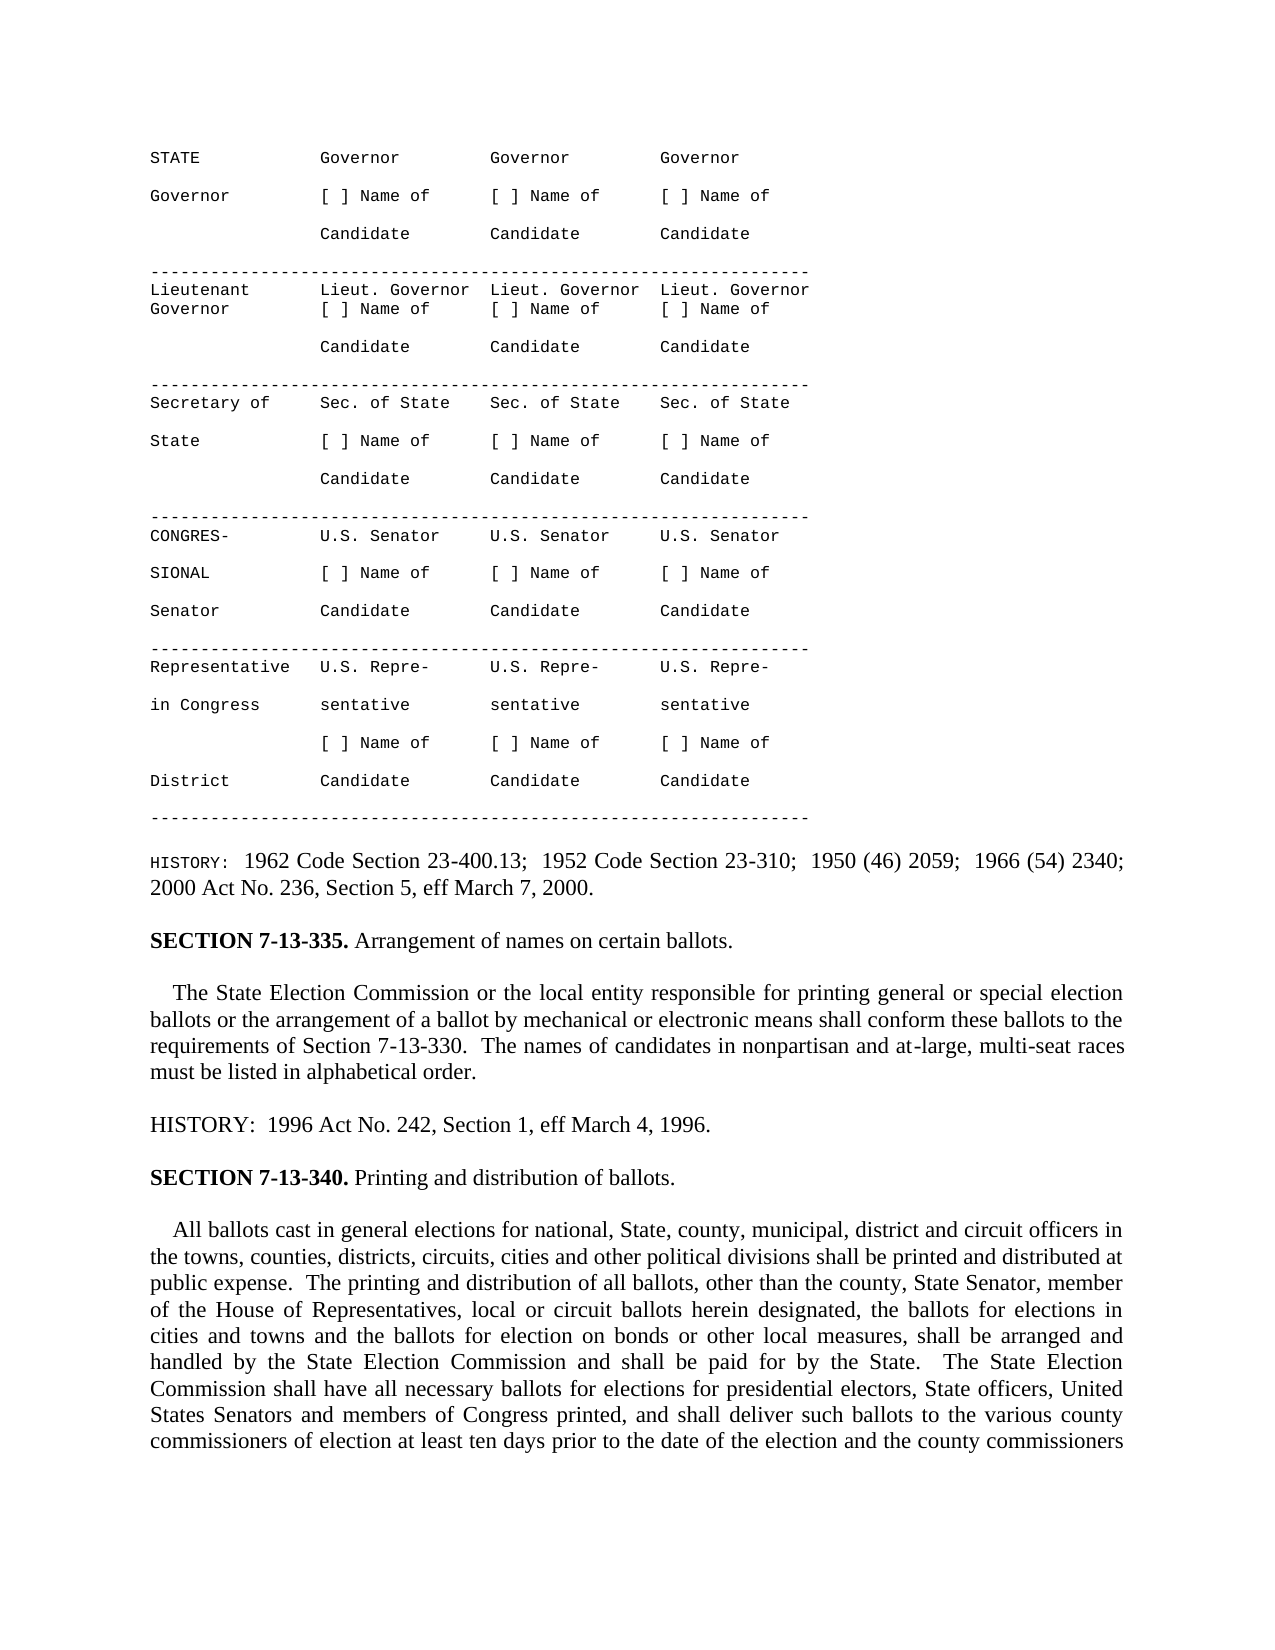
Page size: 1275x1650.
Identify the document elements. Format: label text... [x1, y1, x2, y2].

text ------------------------------------------------------------------ [150, 376, 1125, 395]
text Candidate Candidate Candidate [150, 471, 1125, 489]
text SECTION 7-13-335. Arrangement of names on certain ballots. [150, 927, 1125, 953]
text State [ ] Name of [ ] Name of [ ] Name of [150, 433, 1125, 452]
text [ ] Name of [ ] Name of [ ] Name of [150, 734, 1125, 753]
text Representative U.S. Repre- U.S. Repre- U.S. Repre- [150, 659, 1125, 678]
text in Congress sentative sentative sentative [150, 697, 1125, 716]
text Candidate Candidate Candidate [150, 338, 1125, 357]
text CONGRES- U.S. Senator U.S. Senator U.S. Senator [150, 527, 1125, 546]
text SECTION 7-13-340. Printing and distribution of ballots. [150, 1164, 1125, 1190]
text STATE Governor Governor Governor [150, 150, 1125, 169]
text Candidate Candidate Candidate [150, 225, 1125, 244]
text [150, 263, 1125, 282]
text ------------------------------------------------------------------ [150, 508, 1125, 527]
text Lieutenant Lieut. Governor Lieut. Governor Lieut. Governor [150, 282, 1125, 301]
text Governor [ ] Name of [ ] Name of [ ] Name of [150, 301, 1125, 320]
text HISTORY: 1996 Act No. 242, Section 1, eff March 4, 1996. [150, 1111, 1125, 1137]
text HISTORY: 1962 Code Section 23-400.13; 1952 Code Section 23-310; 1950 (46) 2059; 1966 (54) 2340; 2000 Act No. 236, Section 5, eff March 7, 2000. [150, 848, 1125, 900]
text ------------------------------------------------------------------ [150, 640, 1125, 659]
text Governor [ ] Name of [ ] Name of [ ] Name of [150, 188, 1125, 207]
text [150, 1217, 1125, 1454]
text District Candidate Candidate Candidate [150, 772, 1125, 791]
text Senator Candidate Candidate Candidate [150, 602, 1125, 621]
text Secretary of Sec. of State Sec. of State Sec. of State [150, 395, 1125, 414]
text The State Election Commission or the local entity responsible for printing general or special election ballots or the arrangement of a ballot by mechanical or electronic means shall conform these ballots to the requirements of Section 7-13-330. The names of candidates in nonpartisan and at-large, multi-seat races must be listed in alphabetical order. [150, 979, 1125, 1085]
text ------------------------------------------------------------------ [150, 810, 1125, 829]
text SIONAL [ ] Name of [ ] Name of [ ] Name of [150, 565, 1125, 584]
